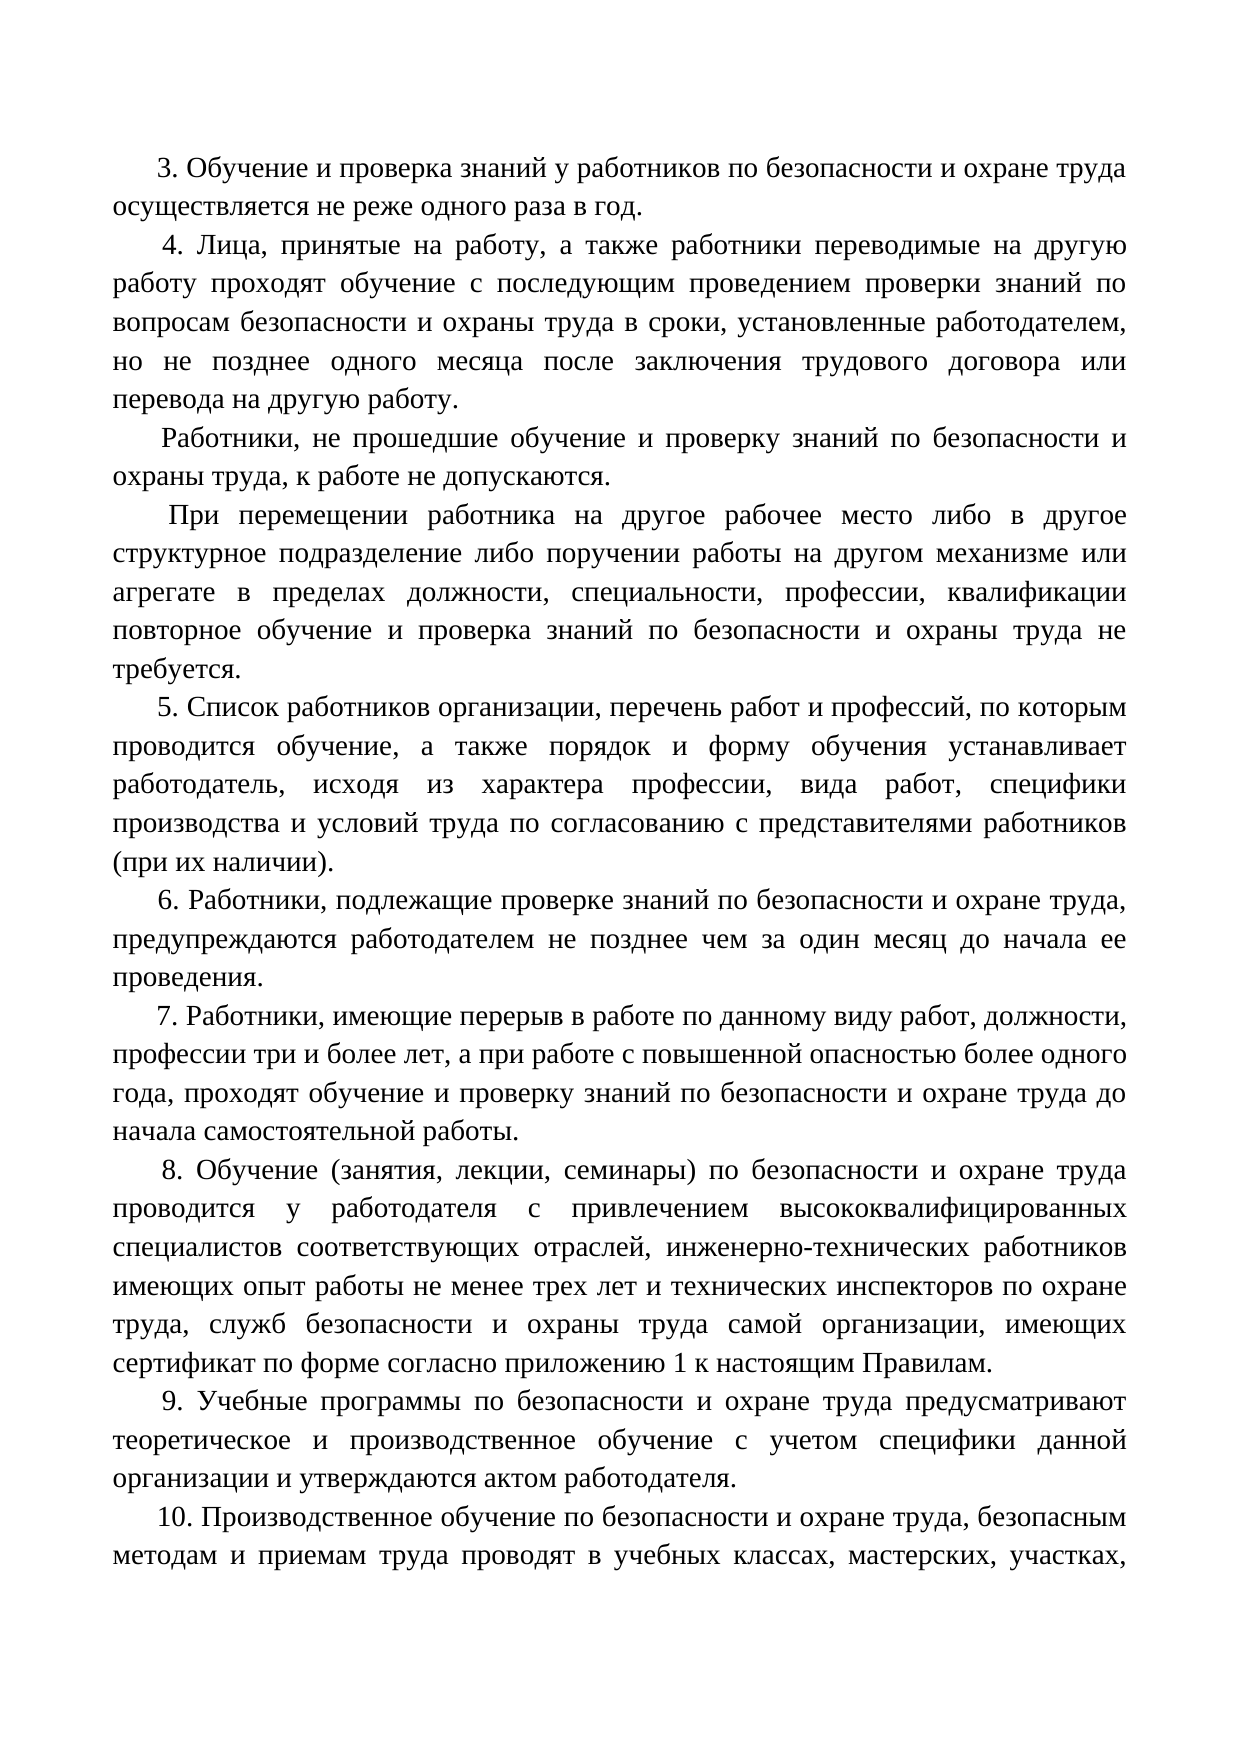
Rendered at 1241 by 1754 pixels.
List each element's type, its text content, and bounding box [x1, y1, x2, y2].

text 5. Список работников организации, перечень работ и профессий, по которым проводится обучение, а также порядок и форму обучения устанавливает работодатель, исходя из характера профессии, вида работ, специфики производства и условий труда по согласованию с представителями работников (при их наличии). [112, 689, 1128, 877]
text При перемещении работника на другое рабочее место либо в другое структурное подразделение либо поручении работы на другом механизме или агрегате в пределах должности, специальности, профессии, квалификации повторное обучение и проверка знаний по безопасности и охраны труда не требуется. [112, 497, 1128, 684]
text 4. Лица, принятые на работу, а также работники переводимые на другую работу проходят обучение с последующим проведением проверки знаний по вопросам безопасности и охраны труда в сроки, установленные работодателем, но не позднее одного месяца после заключения трудового договора или перевода на другую работу. [112, 227, 1128, 415]
text 8. Обучение (занятия, лекции, семинары) по безопасности и охране труда проводится у работодателя с привлечением высококвалифицированных специалистов соответствующих отраслей, инженерно-технических работников имеющих опыт работы не менее трех лет и технических инспекторов по охране труда, служб безопасности и охраны труда самой организации, имеющих сертификат по форме согласно приложению 1 к настоящим Правилам. [112, 1152, 1128, 1378]
text Работники, не прошедшие обучение и проверку знаний по безопасности и охраны труда, к работе не допускаются. [112, 420, 1128, 492]
text 3. Обучение и проверка знаний у работников по безопасности и охране труда осуществляется не реже одного раза в год. [112, 150, 1128, 222]
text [112, 1499, 1128, 1571]
text 6. Работники, подлежащие проверке знаний по безопасности и охране труда, предупреждаются работодателем не позднее чем за один месяц до начала ее проведения. [112, 882, 1128, 993]
text 7. Работники, имеющие перерыв в работе по данному виду работ, должности, профессии три и более лет, а при работе с повышенной опасностью более одного года, проходят обучение и проверку знаний по безопасности и охране труда до начала самостоятельной работы. [112, 998, 1128, 1147]
text 9. Учебные программы по безопасности и охране труда предусматривают теоретическое и производственное обучение с учетом специфики данной организации и утверждаются актом работодателя. [112, 1383, 1128, 1494]
